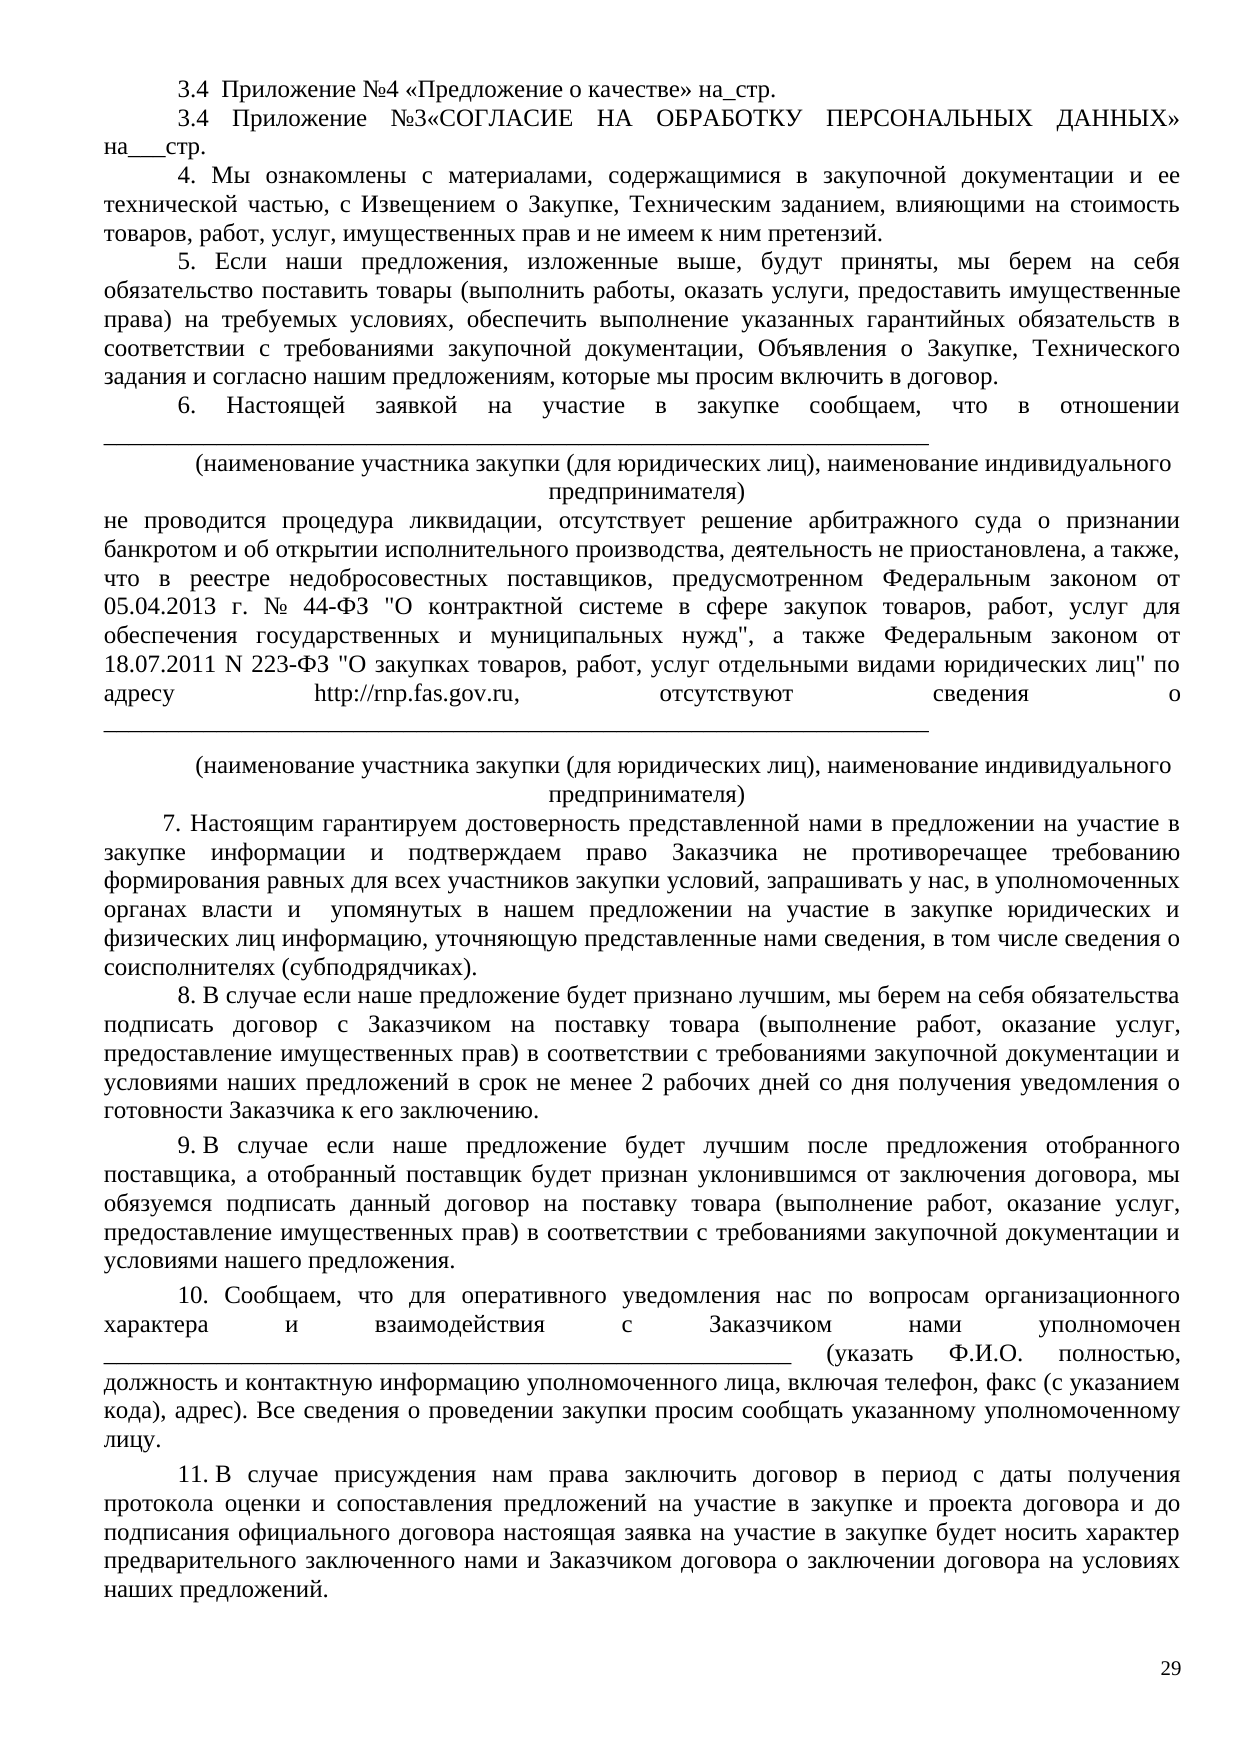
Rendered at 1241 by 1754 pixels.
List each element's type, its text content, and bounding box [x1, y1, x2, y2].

text 8. В случае если наше предложение будет признано лучшим, мы берем на себя обязательства подписать договор с Заказчиком на поставку товара (выполнение работ, оказание услуг, предоставление имущественных прав) в соответствии с требованиями закупочной документации и условиями наших предложений в срок не менее 2 рабочих дней со дня получения уведомления о готовности Заказчика к его заключению. [103, 981, 1181, 1124]
text 4. Мы ознакомлены с материалами, содержащимися в закупочной документации и ее технической частью, с Извещением о Закупке, Техническим заданием, влияющими на стоимость товаров, работ, услуг, имущественных прав и не имеем к ним претензий. [103, 160, 1181, 246]
text не проводится процедура ликвидации, отсутствует решение арбитражного суда о признании банкротом и об открытии исполнительного производства, деятельность не приостановлена, а также, что в реестре недобросовестных поставщиков, предусмотренном Федеральным законом от 05.04.2013 г. № 44-ФЗ "О контрактной системе в сфере закупок товаров, работ, услуг для обеспечения государственных и муниципальных нужд", а также Федеральным законом от 18.07.2011 N 223-ФЗ "О закупках товаров, работ, услуг отдельными видами юридических лиц" по адресу http://rnp.fas.gov.ru, отсутствуют сведения о __________________________________________________________________ [103, 505, 1181, 735]
text 3.4 Приложение №4 «Предложение о качестве» на_стр. [103, 74, 1181, 103]
text 5. Если наши предложения, изложенные выше, будут приняты, мы берем на себя обязательство поставить товары (выполнить работы, оказать услуги, предоставить имущественные права) на требуемых условиях, обеспечить выполнение указанных гарантийных обязательств в соответствии с требованиями закупочной документации, Объявления о Закупке, Технического задания и согласно нашим предложениям, которые мы просим включить в договор. [103, 246, 1181, 390]
text 9. В случае если наше предложение будет лучшим после предложения отобранного поставщика, а отобранный поставщик будет признан уклонившимся от заключения договора, мы обязуемся подписать данный договор на поставку товара (выполнение работ, оказание услуг, предоставление имущественных прав) в соответствии с требованиями закупочной документации и условиями нашего предложения. [103, 1131, 1181, 1274]
text 6. Настоящей заявкой на участие в закупке сообщаем, что в отношении __________________________________________________________________ [103, 390, 1181, 448]
text 10. Сообщаем, что для оперативного уведомления нас по вопросам организационного характера и взаимодействия с Заказчиком нами уполномочен _______________________________________________________ (указать Ф.И.О. полностью, должность и контактную информацию уполномоченного лица, включая телефон, факс (с указанием кода), адрес). Все сведения о проведении закупки просим сообщать указанному уполномоченному лицу. [103, 1281, 1181, 1453]
text (наименование участника закупки (для юридических лиц), наименование индивидуального предпринимателя) [103, 751, 1190, 808]
text 11. В случае присуждения нам права заключить договор в период с даты получения протокола оценки и сопоставления предложений на участие в закупке и проекта договора и до подписания официального договора настоящая заявка на участие в закупке будет носить характер предварительного заключенного нами и Заказчиком договора о заключении договора на условиях наших предложений. [103, 1459, 1181, 1603]
text (наименование участника закупки (для юридических лиц), наименование индивидуального предпринимателя) [103, 448, 1190, 505]
text 3.4 Приложение №3«СОГЛАСИЕ НА ОБРАБОТКУ ПЕРСОНАЛЬНЫХ ДАННЫХ» на___стр. [103, 103, 1181, 160]
text 7. Настоящим гарантируем достоверность представленной нами в предложении на участие в закупке информации и подтверждаем право Заказчика не противоречащее требованию формирования равных для всех участников закупки условий, запрашивать у нас, в уполномоченных органах власти и упомянутых в нашем предложении на участие в закупке юридических и физических лиц информацию, уточняющую представленные нами сведения, в том числе сведения о соисполнителях (субподрядчиках). [103, 808, 1181, 981]
